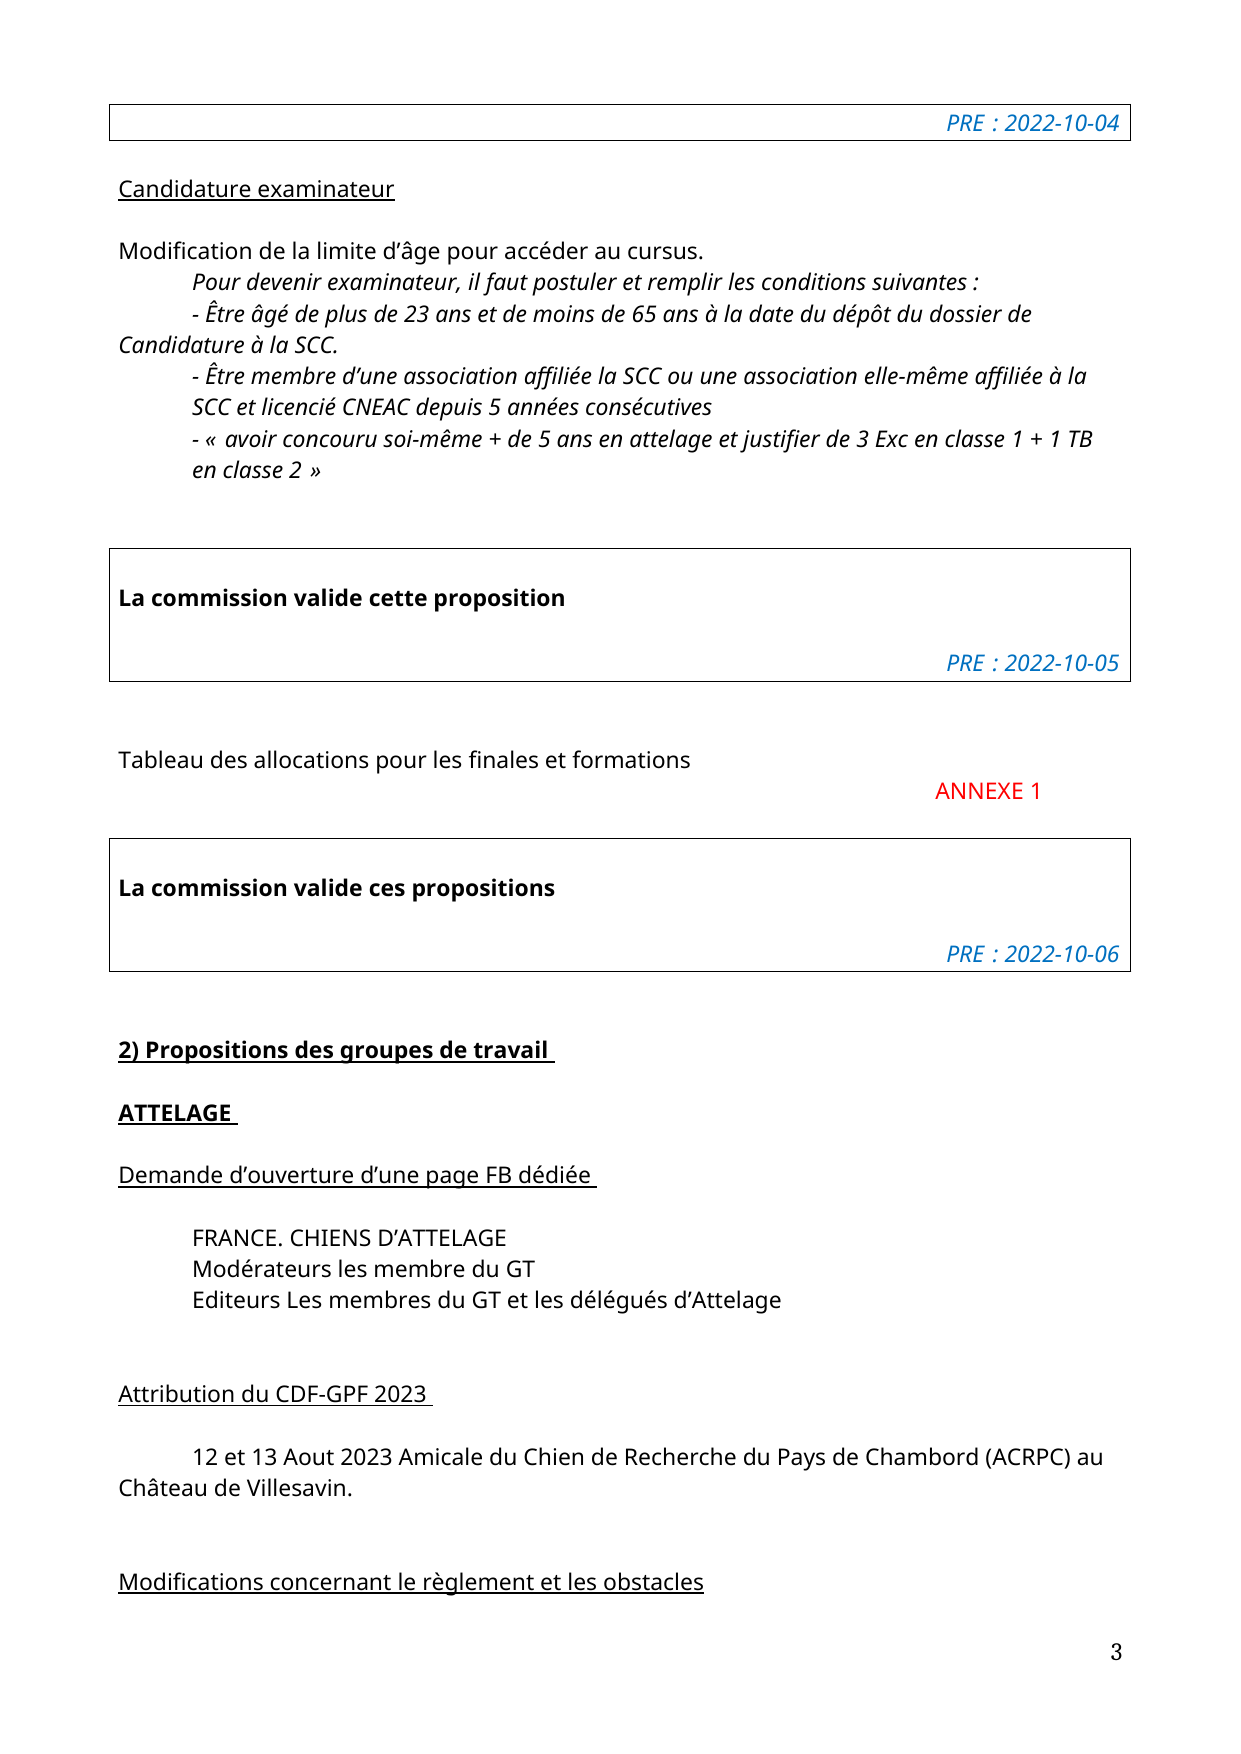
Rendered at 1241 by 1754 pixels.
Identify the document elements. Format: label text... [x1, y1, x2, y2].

text Candidature examinateur [118, 172, 1122, 204]
text 12 et 13 Aout 2023 Amicale du Chien de Recherche du Pays de Chambord (ACRPC) au Château de Villesavin. [118, 1441, 1122, 1503]
text Modification de la limite d’âge pour accéder au cursus. [118, 235, 1122, 266]
text PRE : 2022-10-04 [110, 105, 1130, 140]
text - « avoir concouru soi-même + de 5 ans en attelage et justifier de 3 Exc en classe 1 + 1 TB en classe 2 » [192, 422, 1122, 485]
text Editeurs Les membres du GT et les délégués d’Attelage [118, 1284, 1122, 1316]
text ATTELAGE [118, 1097, 1122, 1128]
text - Être membre d’une association affiliée la SCC ou une association elle-même affiliée à la SCC et licencié CNEAC depuis 5 années consécutives [192, 360, 1122, 422]
text Attribution du CDF-GPF 2023 [118, 1378, 1122, 1409]
text Modérateurs les membre du GT [118, 1253, 1122, 1284]
text ANNEXE 1 [782, 775, 1122, 807]
text PRE : 2022-10-06 [110, 934, 1130, 971]
text La commission valide cette proposition [118, 582, 1122, 613]
text Tableau des allocations pour les finales et formations [118, 744, 1122, 775]
text 2) Propositions des groupes de travail [118, 1034, 1122, 1066]
text FRANCE. CHIENS D’ATTELAGE [118, 1222, 1122, 1253]
text La commission valide ces propositions [118, 872, 1122, 903]
text Demande d’ouverture d’une page FB dédiée [118, 1159, 1122, 1191]
text PRE : 2022-10-05 [110, 644, 1130, 681]
text Pour devenir examinateur, il faut postuler et remplir les conditions suivantes : [118, 266, 1122, 297]
text - Être âgé de plus de 23 ans et de moins de 65 ans à la date du dépôt du dossier de Candidature à la SCC. [118, 297, 1122, 360]
text Modifications concernant le règlement et les obstacles [118, 1566, 1122, 1597]
